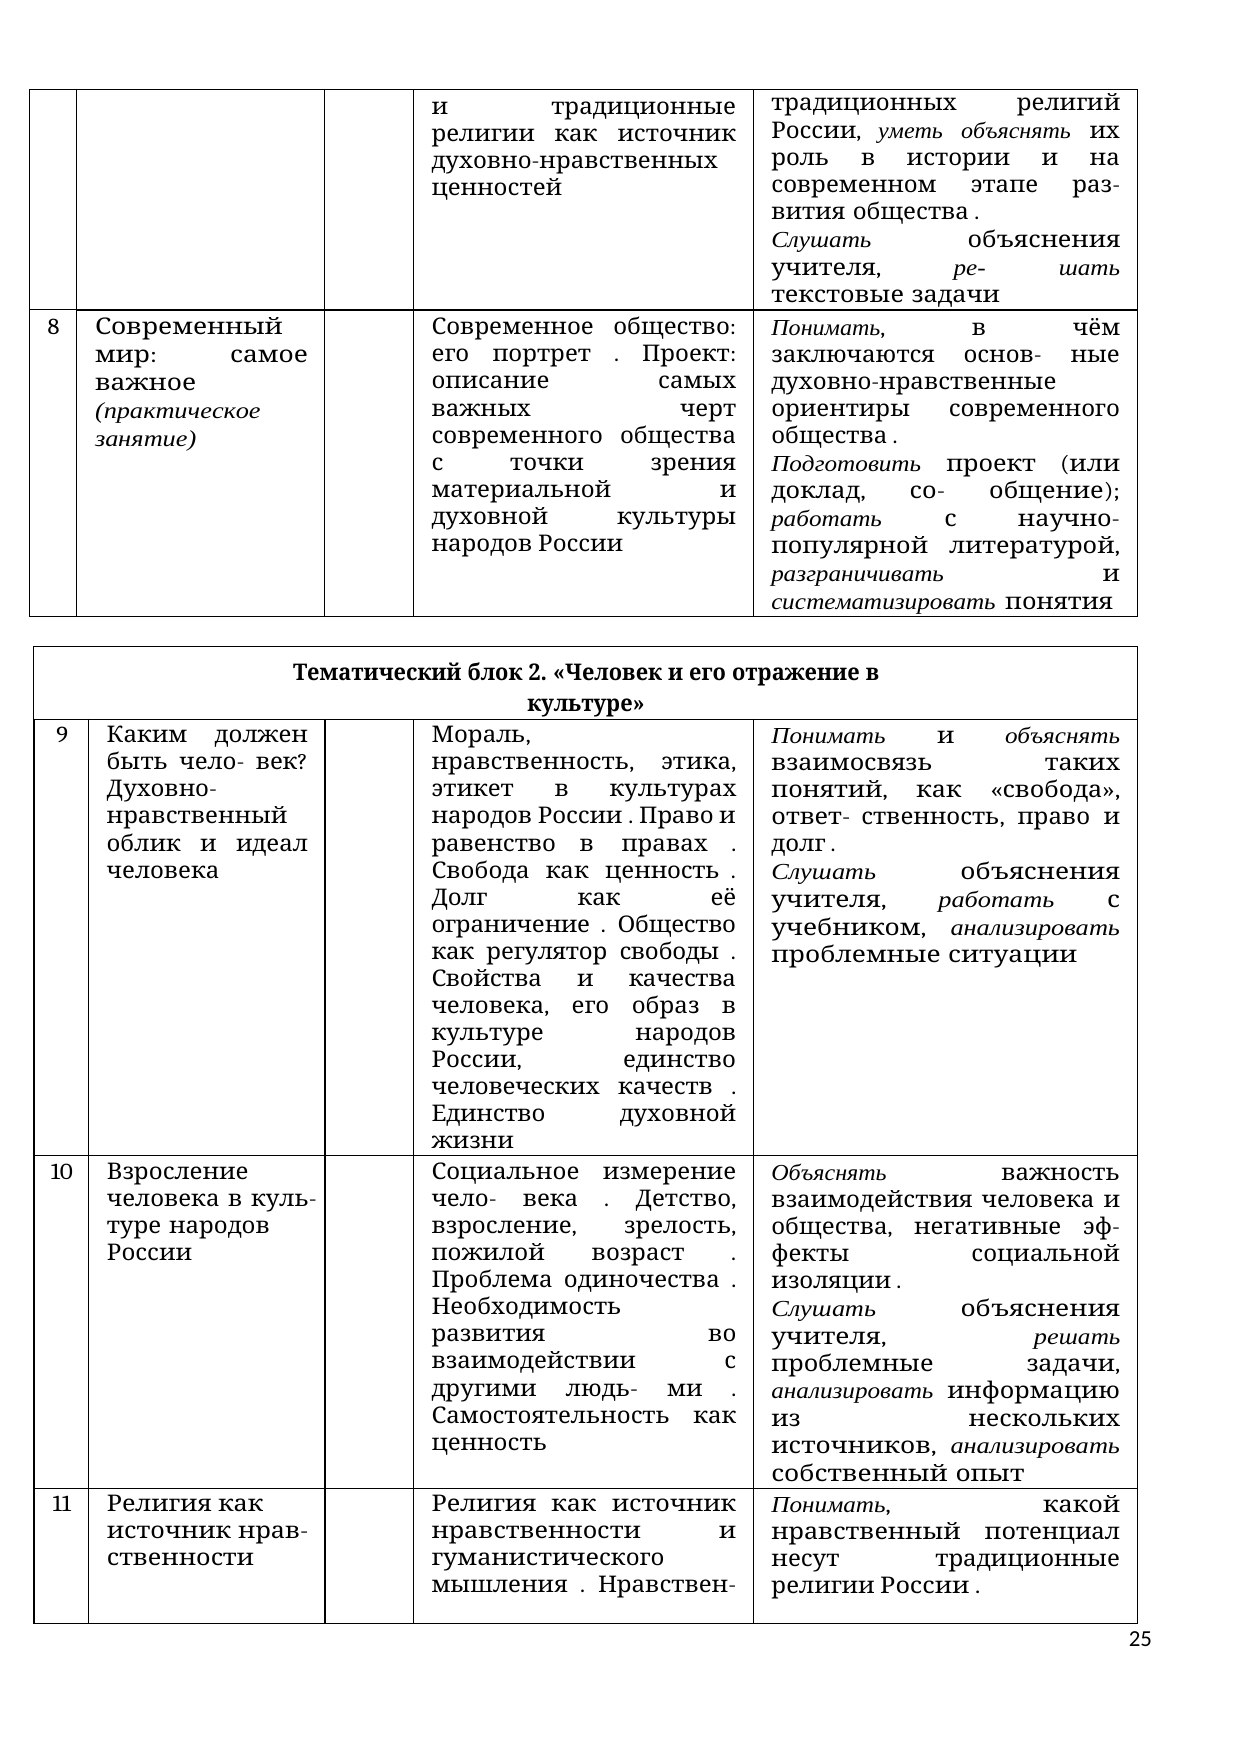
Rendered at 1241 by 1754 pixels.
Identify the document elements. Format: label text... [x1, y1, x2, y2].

table_cell Современный мир: самое важное (практическое занятие) [77, 311, 324, 616]
table_cell [326, 720, 413, 1155]
table_cell 11 [35, 1489, 88, 1622]
table_cell Мораль, нравственность, этика, этикет в культурах народов России . Право и равенство в правах . Свобода как ценность . Долг как её ограничение . Общество как регулятор свободы . Свойства и качества человека, его образ в культуре народов России, единство человеческих качеств . Единство духовной жизни [414, 720, 753, 1155]
table_cell Социальное измерение чело- века . Детство, взросление, зрелость, пожилой возраст . Проблема одиночества . Необходимость развития во взаимодействии с другими людь- ми . Самостоятельность как ценность [414, 1156, 753, 1487]
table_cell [414, 90, 753, 309]
table_cell Взросление человека в куль- туре народов России [89, 1156, 324, 1487]
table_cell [414, 1489, 753, 1622]
table_cell [326, 1156, 413, 1487]
table_cell 10 [35, 1156, 88, 1487]
table_cell 8 [30, 310, 76, 616]
table_cell Понимать и объяснять взаимосвязь таких понятий, как «свобода», ответ- ственность, право и долг . Слушать объяснения учителя, работать с учебником, анализировать проблемные ситуации [754, 720, 1137, 1155]
table_cell [325, 311, 413, 616]
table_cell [754, 90, 1137, 309]
table_cell Объяснять важность взаимодействия человека и общества, негативные эф- фекты социальной изоляции . Слушать объяснения учителя, решать проблемные задачи, анализировать информацию из нескольких источников, анализировать собственный опыт [754, 1156, 1137, 1487]
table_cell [754, 1489, 1137, 1622]
table_cell Каким должен быть чело- век? Духовно- нравственный облик и идеал человека [89, 720, 324, 1155]
table_cell [325, 90, 413, 309]
table_header Тематический блок 2. «Человек и его отражение в культуре» [34, 647, 1137, 718]
table_cell 9 [35, 720, 88, 1155]
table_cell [77, 90, 324, 309]
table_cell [89, 1489, 324, 1622]
table_cell [326, 1489, 413, 1622]
table_cell Понимать, в чём заключаются основ- ные духовно-нравственные ориентиры современного общества . Подготовить проект (или доклад, со- общение); работать с научно-популярной литературой, разграничивать и систематизировать понятия [754, 311, 1137, 616]
table_cell 7 [30, 90, 76, 309]
table_cell Современное общество: его портрет . Проект: описание самых важных черт современного общества с точки зрения материальной и духовной культуры народов России [414, 311, 753, 616]
